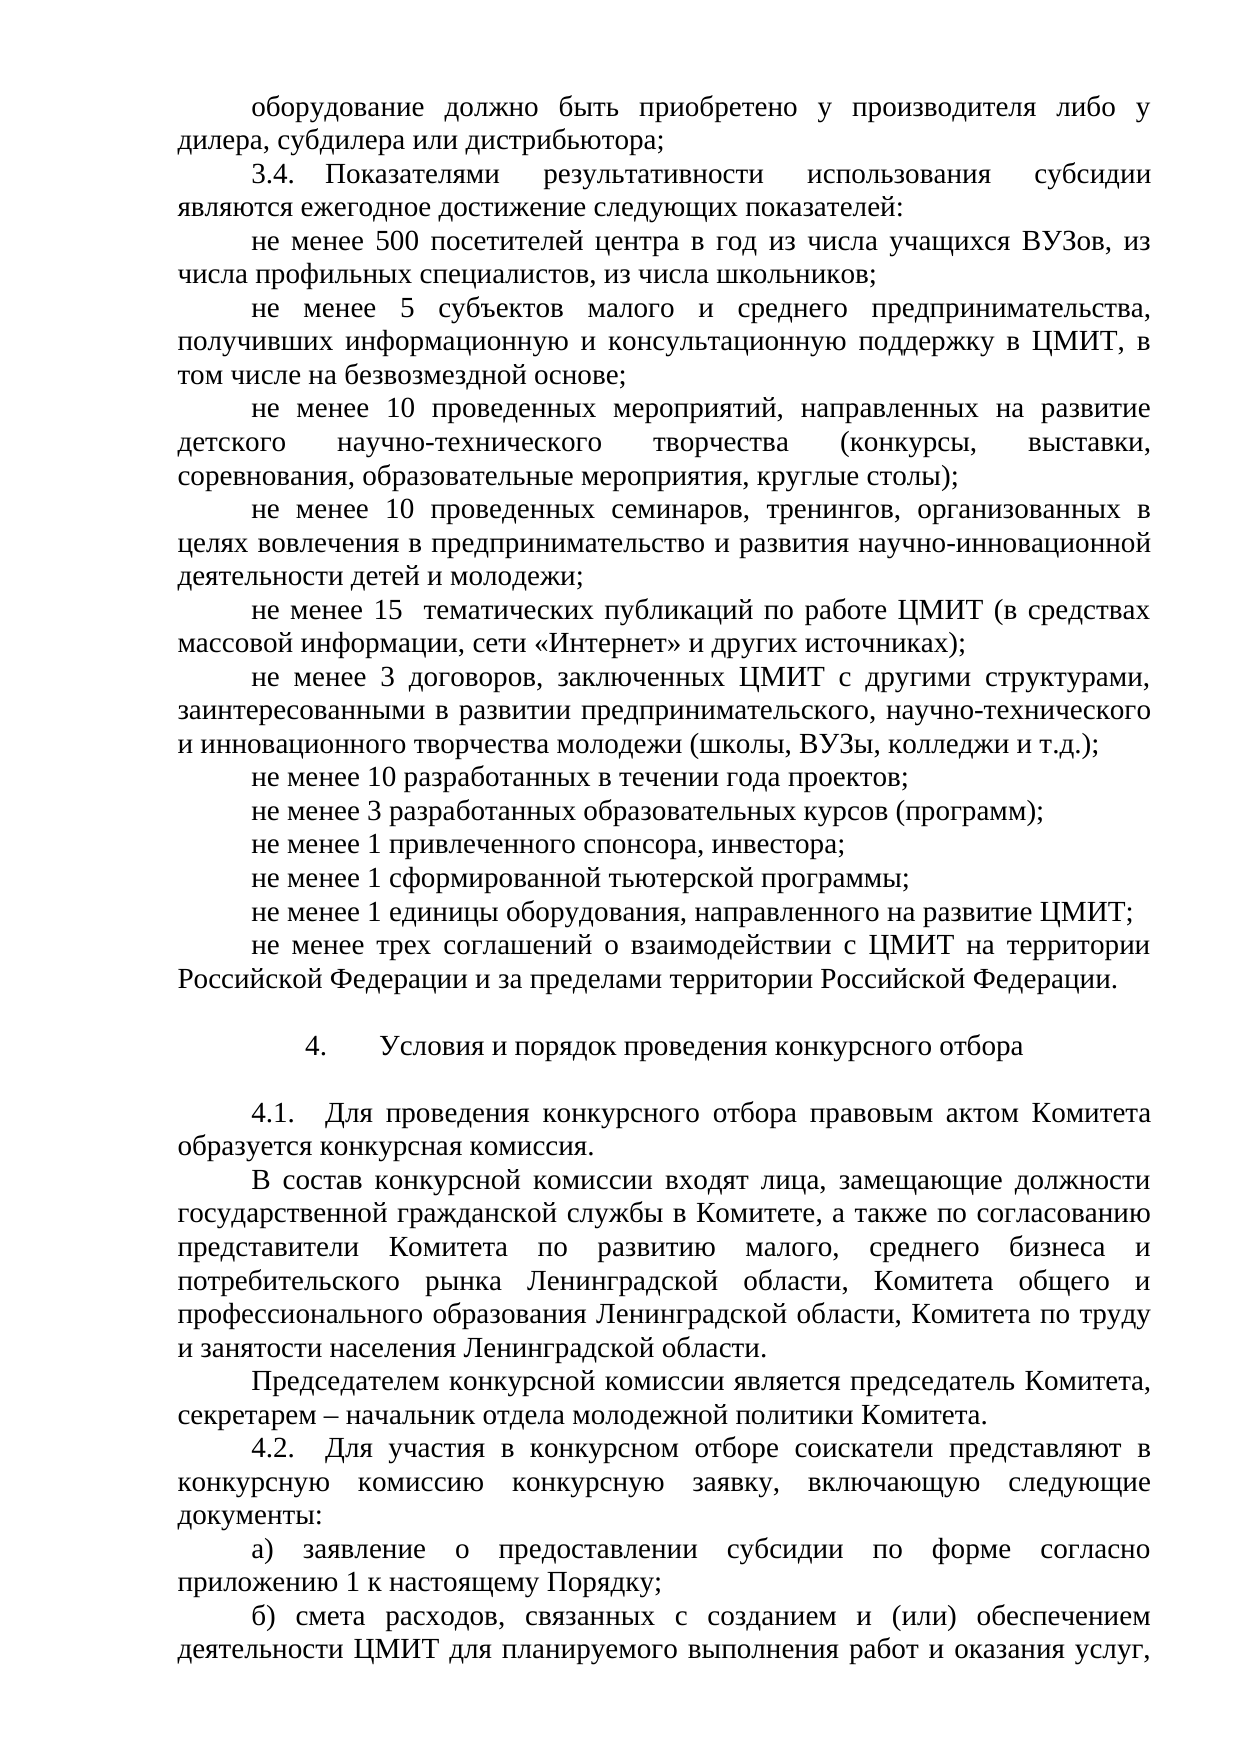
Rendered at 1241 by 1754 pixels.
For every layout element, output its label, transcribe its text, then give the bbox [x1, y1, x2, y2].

text не менее 10 разработанных в течении года проектов; [177, 759, 1152, 793]
list Для участия в конкурсном отборе соискатели представляют в конкурсную комиссию конкурсную заявку, включающую следующие документы: [177, 1430, 1152, 1531]
text не менее 3 договоров, заключенных ЦМИТ с другими структурами, заинтересованными в развитии предпринимательского, научно-технического и инновационного творчества молодежи (школы, ВУЗы, колледжи и т.д.); [177, 659, 1152, 759]
text не менее 10 проведенных мероприятий, направленных на развитие детского научно-технического творчества (конкурсы, выставки, соревнования, образовательные мероприятия, круглые столы); [177, 391, 1152, 491]
text не менее 15 тематических публикаций по работе ЦМИТ (в средствах массовой информации, сети «Интернет» и других источниках); [177, 592, 1152, 659]
text не менее 10 проведенных семинаров, тренингов, организованных в целях вовлечения в предпринимательство и развития научно-инновационной деятельности детей и молодежи; [177, 491, 1152, 592]
list Условия и порядок проведения конкурсного отбора [177, 1028, 1152, 1061]
text не менее 1 сформированной тьютерской программы; [177, 860, 1152, 894]
text не менее 500 посетителей центра в год из числа учащихся ВУЗов, из числа профильных специалистов, из числа школьников; [177, 223, 1152, 290]
text не менее трех соглашений о взаимодействии с ЦМИТ на территории Российской Федерации и за пределами территории Российской Федерации. [177, 927, 1152, 994]
list Показателями результативности использования субсидии являются ежегодное достижение следующих показателей: [177, 156, 1152, 223]
text не менее 1 привлеченного спонсора, инвестора; [177, 827, 1152, 860]
list Для проведения конкурсного отбора правовым актом Комитета образуется конкурсная комиссия. [177, 1095, 1152, 1162]
text не менее 5 субъектов малого и среднего предпринимательства, получивших информационную и консультационную поддержку в ЦМИТ, в том числе на безвозмездной основе; [177, 290, 1152, 391]
text а) заявление о предоставлении субсидии по форме согласно приложению 1 к настоящему Порядку; [177, 1531, 1152, 1598]
text В состав конкурсной комиссии входят лица, замещающие должности государственной гражданской службы в Комитете, а также по согласованию представители Комитета по развитию малого, среднего бизнеса и потребительского рынка Ленинградской области, Комитета общего и профессионального образования Ленинградской области, Комитета по труду и занятости населения Ленинградской области. [177, 1162, 1152, 1363]
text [177, 1598, 1152, 1665]
text не менее 1 единицы оборудования, направленного на развитие ЦМИТ; [177, 894, 1152, 927]
text не менее 3 разработанных образовательных курсов (программ); [177, 793, 1152, 827]
text оборудование должно быть приобретено у производителя либо у дилера, субдилера или дистрибьютора; [177, 89, 1152, 156]
text Председателем конкурсной комиссии является председатель Комитета, секретарем – начальник отдела молодежной политики Комитета. [177, 1363, 1152, 1430]
